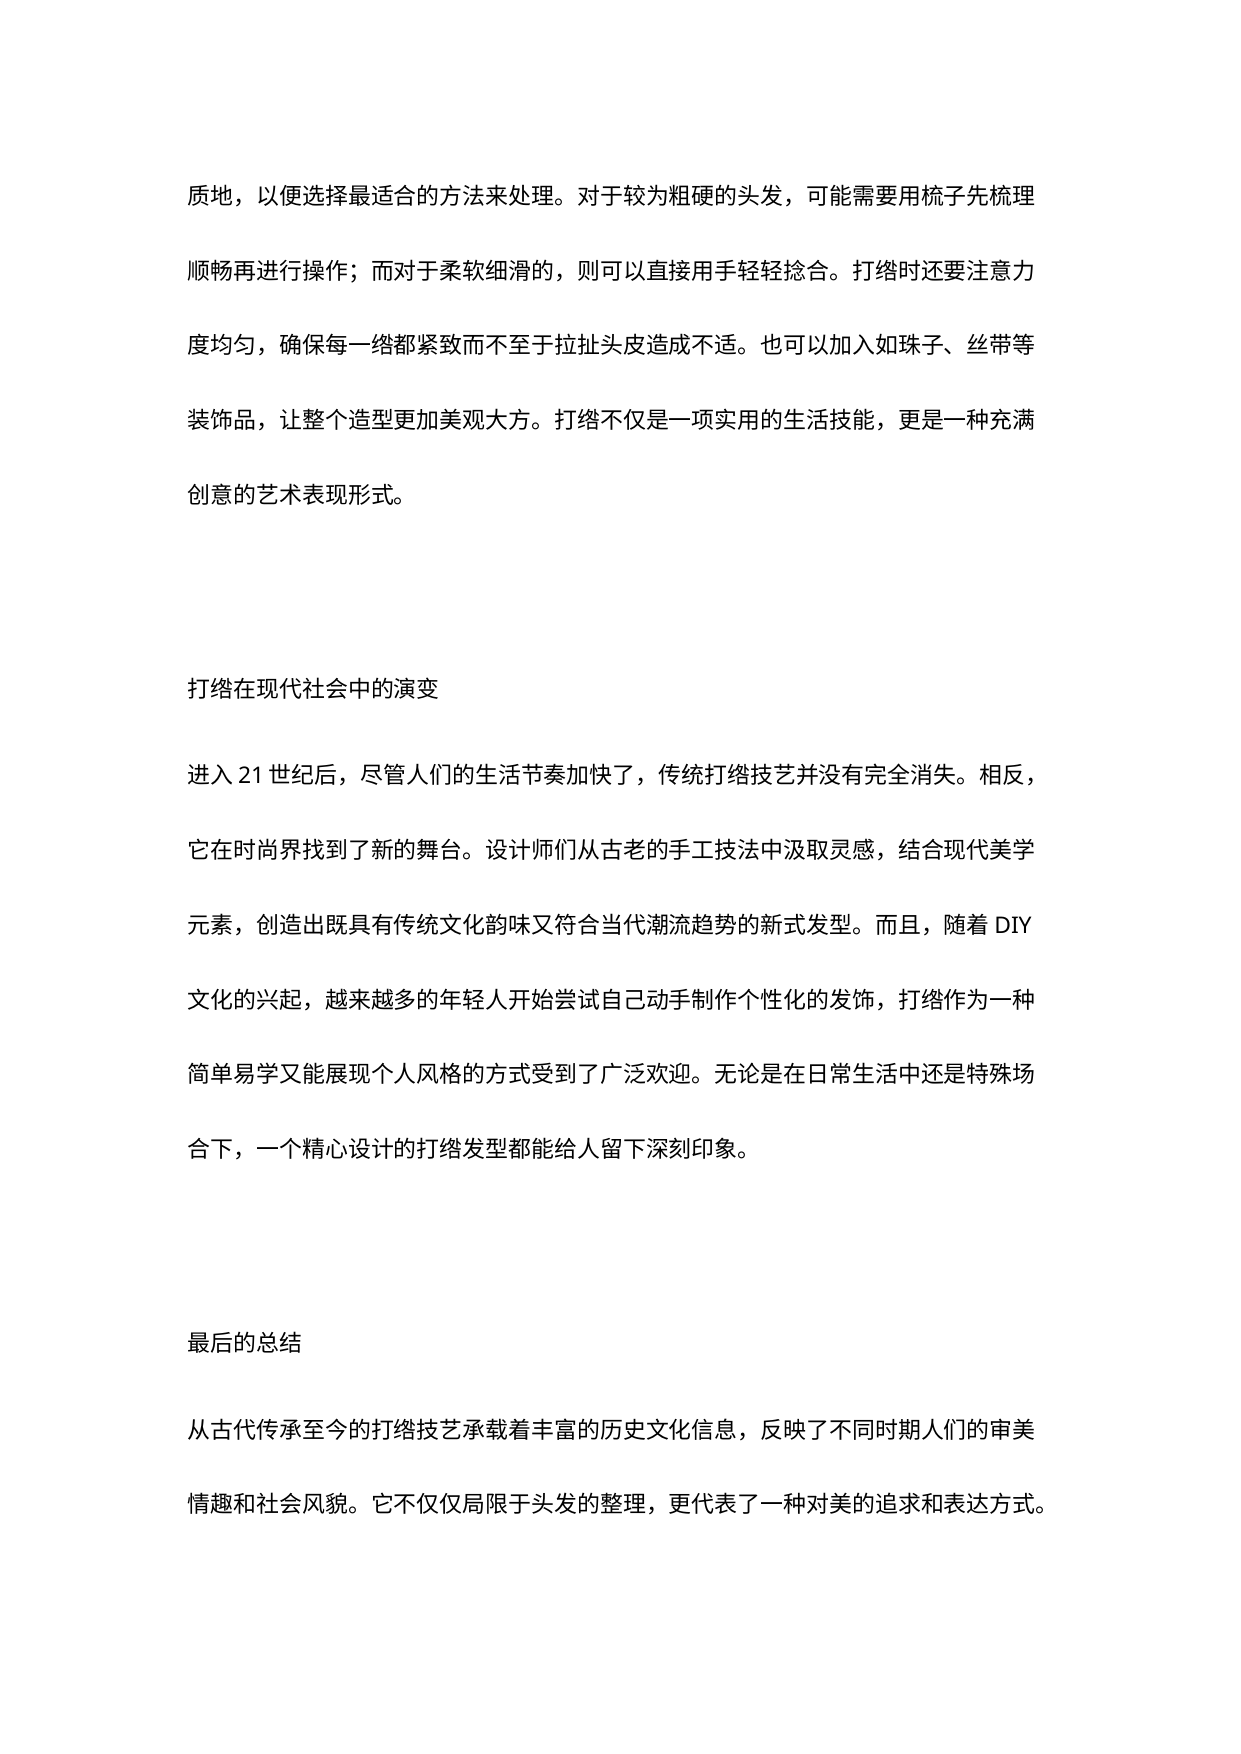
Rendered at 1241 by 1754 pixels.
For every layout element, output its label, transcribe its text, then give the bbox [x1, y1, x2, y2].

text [187, 1396, 1053, 1536]
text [187, 162, 1053, 526]
text 最后的总结 [187, 1309, 1053, 1374]
text 进入21世纪后，尽管人们的生活节奏加快了，传统打绺技艺并没有完全消失。相反，它在时尚界找到了新的舞台。设计师们从古老的手工技法中汲取灵感，结合现代美学元素，创造出既具有传统文化韵味又符合当代潮流趋势的新式发型。而且，随着DIY文化的兴起，越来越多的年轻人开始尝试自己动手制作个性化的发饰，打绺作为一种简单易学又能展现个人风格的方式受到了广泛欢迎。无论是在日常生活中还是特殊场合下，一个精心设计的打绺发型都能给人留下深刻印象。 [187, 742, 1053, 1180]
text 打绺在现代社会中的演变 [187, 655, 1053, 720]
